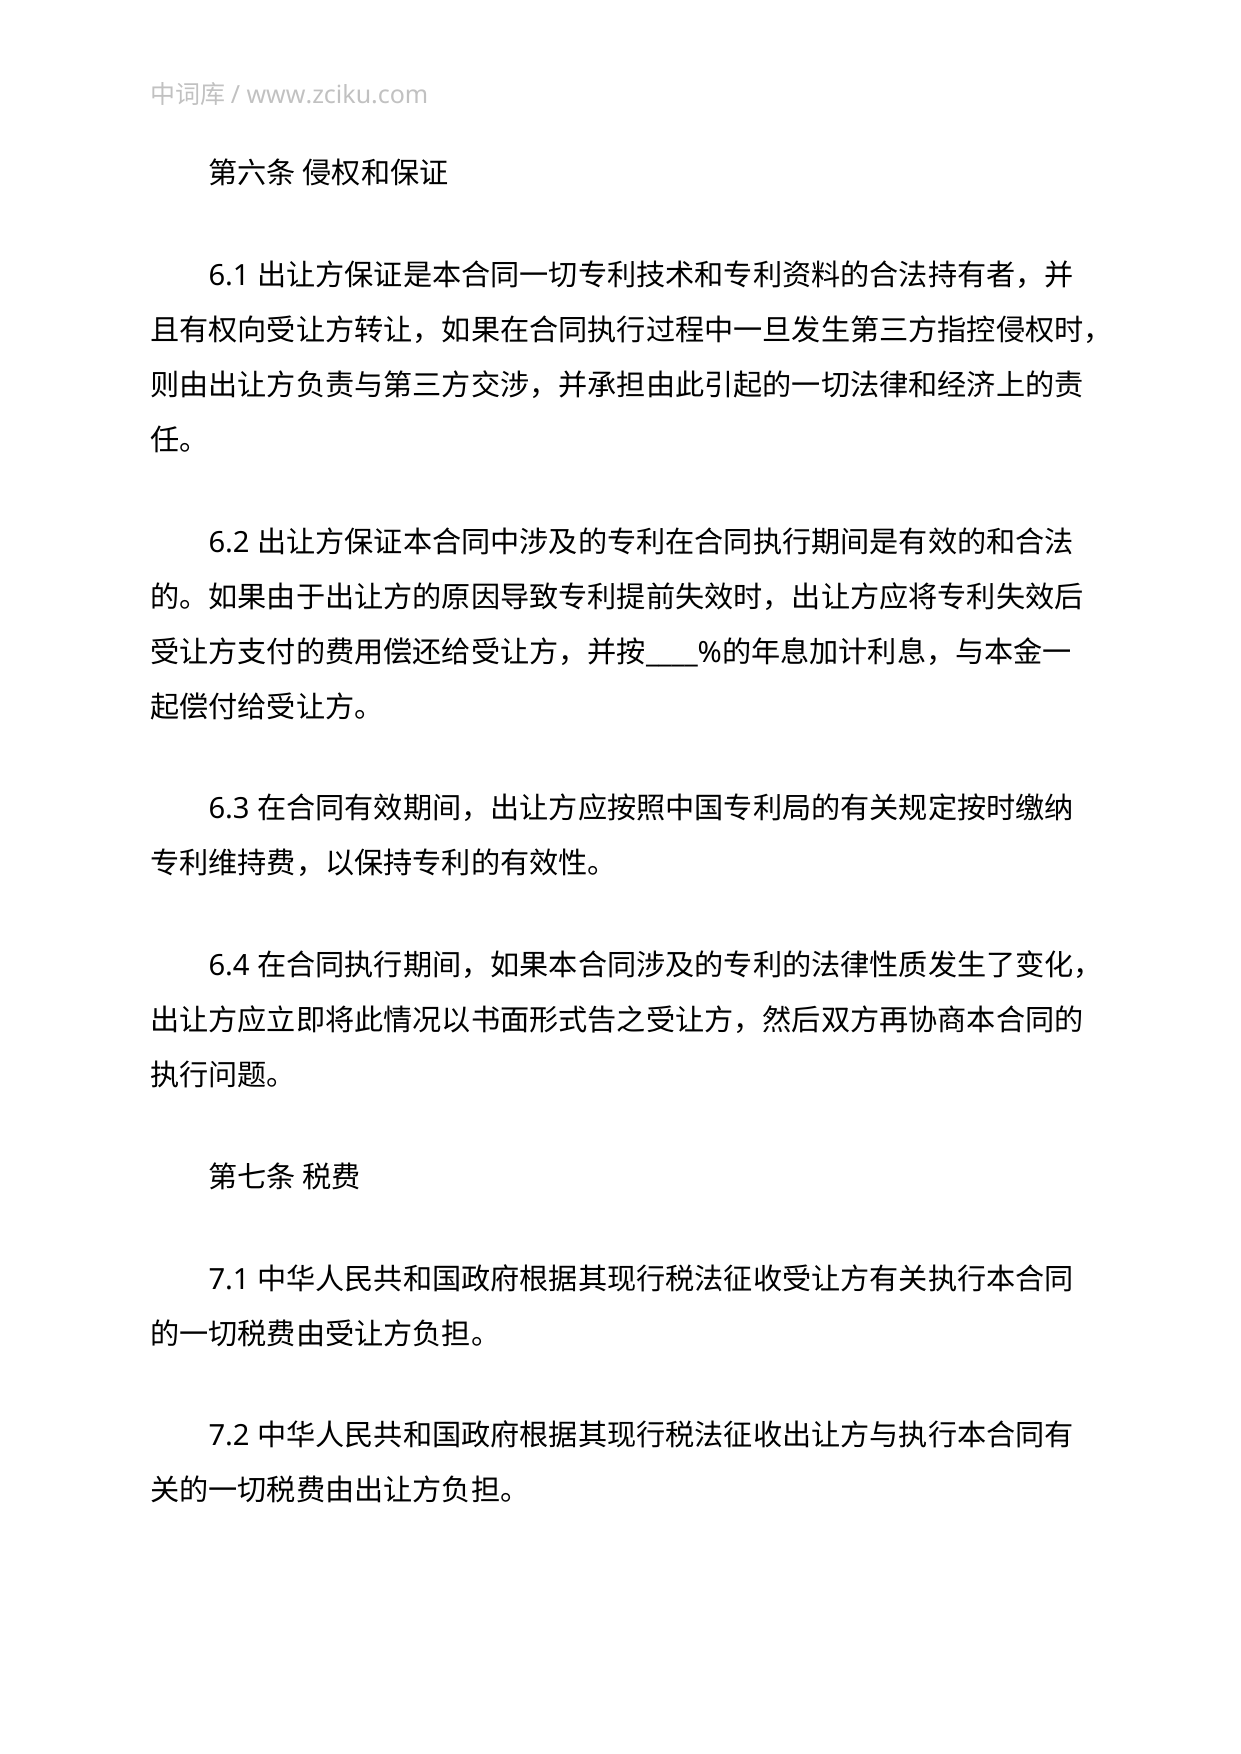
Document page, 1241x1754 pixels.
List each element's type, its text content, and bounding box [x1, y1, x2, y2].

text 7.2 中华人民共和国政府根据其现行税法征收出让方与执行本合同有关的一切税费由出让方负担。 [150, 1412, 1090, 1509]
text 7.1 中华人民共和国政府根据其现行税法征收受让方有关执行本合同的一切税费由受让方负担。 [150, 1255, 1090, 1352]
text 6.2 出让方保证本合同中涉及的专利在合同执行期间是有效的和合法的。如果由于出让方的原因导致专利提前失效时，出让方应将专利失效后受让方支付的费用偿还给受让方，并按____%的年息加计利息，与本金一起偿付给受让方。 [150, 518, 1090, 726]
text 6.3 在合同有效期间，出让方应按照中国专利局的有关规定按时缴纳专利维持费，以保持专利的有效性。 [150, 785, 1090, 882]
text 第七条 税费 [150, 1153, 1090, 1196]
text 6.1 出让方保证是本合同一切专利技术和专利资料的合法持有者，并且有权向受让方转让，如果在合同执行过程中一旦发生第三方指控侵权时，则由出让方负责与第三方交涉，并承担由此引起的一切法律和经济上的责任。 [150, 252, 1090, 459]
text 6.4 在合同执行期间，如果本合同涉及的专利的法律性质发生了变化，出让方应立即将此情况以书面形式告之受让方，然后双方再协商本合同的执行问题。 [150, 942, 1090, 1094]
text 第六条 侵权和保证 [150, 150, 1090, 192]
